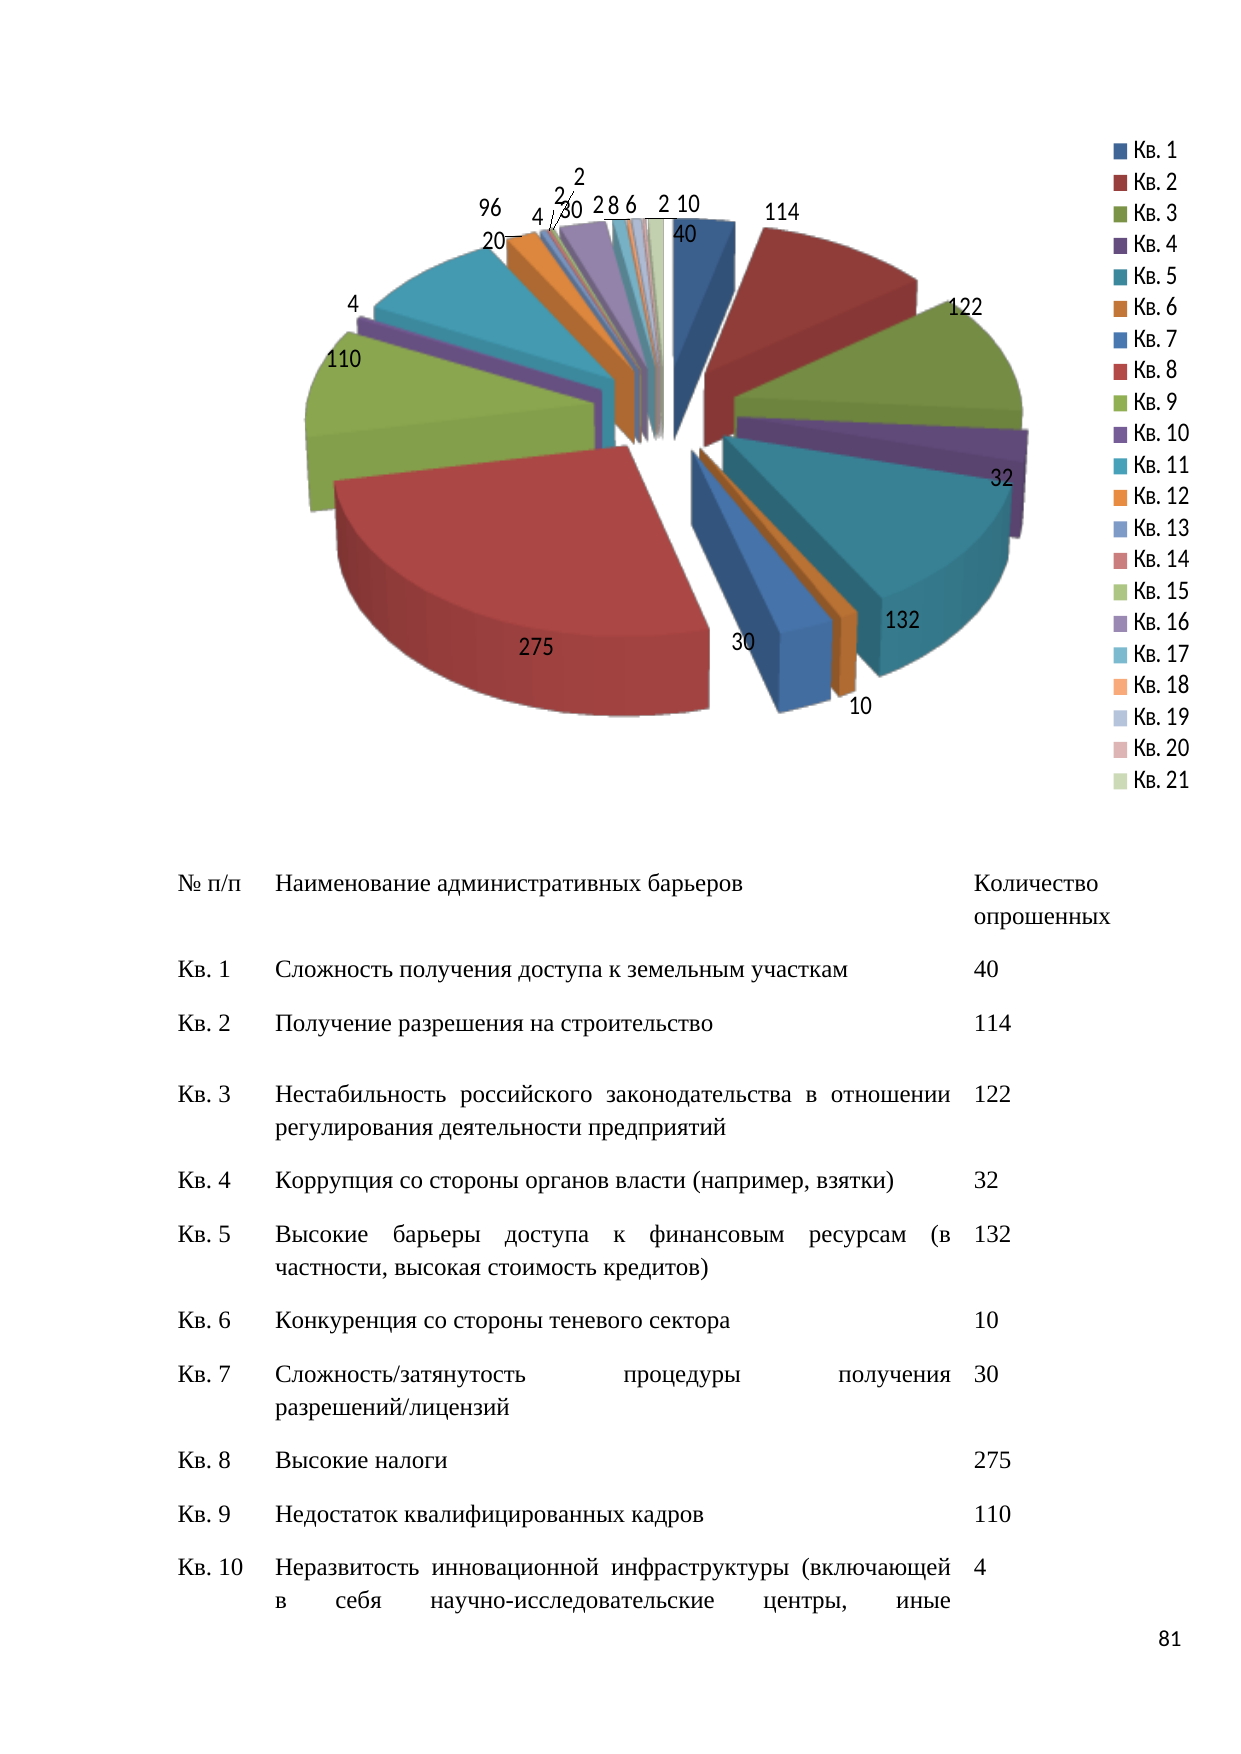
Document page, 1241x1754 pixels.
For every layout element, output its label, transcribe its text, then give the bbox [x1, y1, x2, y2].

table_cell 30 [962, 1359, 1163, 1445]
table_cell Кв. 3 [166, 1079, 263, 1166]
table_header Количество опрошенных [962, 868, 1163, 954]
table_cell 122 [962, 1079, 1163, 1166]
table_header № п/п [166, 868, 263, 954]
table_cell Кв. 6 [166, 1306, 263, 1359]
table_cell Кв. 7 [166, 1359, 263, 1445]
table_cell Коррупция со стороны органов власти (например, взятки) [264, 1166, 962, 1219]
table_cell 114 [962, 1008, 1163, 1079]
table_cell 10 [962, 1306, 1163, 1359]
table_header Наименование административных барьеров [264, 868, 962, 954]
table_cell Высокие барьеры доступа к финансовым ресурсам (в частности, высокая стоимость кредитов) [264, 1219, 962, 1306]
table_cell 32 [962, 1166, 1163, 1219]
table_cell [264, 1552, 962, 1614]
table_cell 132 [962, 1219, 1163, 1306]
table_cell Кв. 1 [166, 955, 263, 1008]
table_cell Получение разрешения на строительство [264, 1008, 962, 1079]
table_cell 4 [962, 1552, 1163, 1614]
table_cell Недостаток квалифицированных кадров [264, 1499, 962, 1552]
table_cell Кв. 10 [166, 1552, 263, 1614]
table_cell Кв. 4 [166, 1166, 263, 1219]
table_cell Кв. 9 [166, 1499, 263, 1552]
table_cell Сложность получения доступа к земельным участкам [264, 955, 962, 1008]
table_cell Кв. 8 [166, 1445, 263, 1499]
table_cell Нестабильность российского законодательства в отношении регулирования деятельности предприятий [264, 1079, 962, 1166]
table_cell 40 [962, 955, 1163, 1008]
table_cell Высокие налоги [264, 1445, 962, 1499]
table_cell Конкуренция со стороны теневого сектора [264, 1306, 962, 1359]
table_cell Кв. 5 [166, 1219, 263, 1306]
table_cell Сложность/затянутость процедуры получения разрешений/лицензий [264, 1359, 962, 1445]
table_cell 275 [962, 1445, 1163, 1499]
table_cell 110 [962, 1499, 1163, 1552]
table_cell Кв. 2 [166, 1008, 263, 1079]
